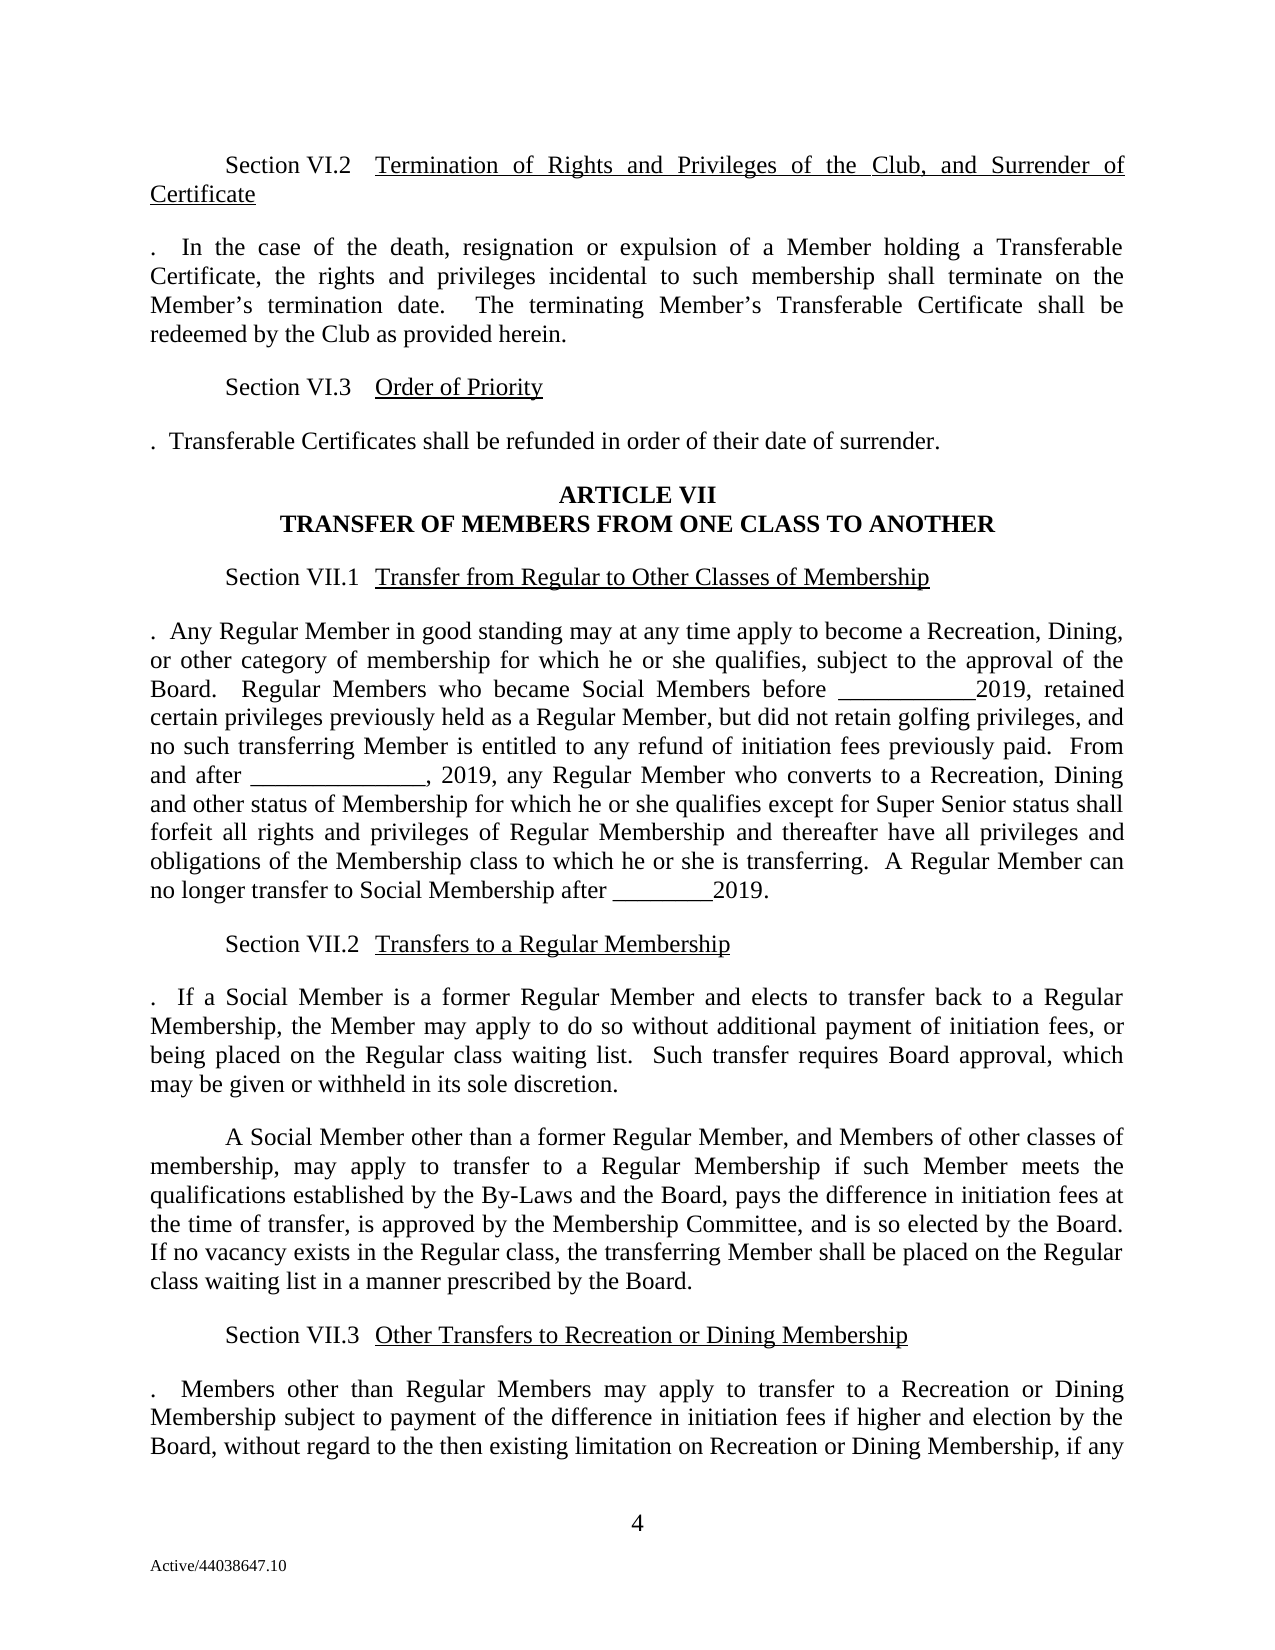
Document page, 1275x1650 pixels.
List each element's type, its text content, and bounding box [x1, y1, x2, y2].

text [150, 1374, 1125, 1460]
subtitle TRANSFER OF MEMBERS FROM ONE CLASS TO ANOTHER [150, 480, 1125, 537]
subtitle Transfer from Regular to Other Classes of Membership [150, 562, 1125, 591]
subtitle Transfers to a Regular Membership [150, 929, 1125, 957]
text . Transferable Certificates shall be refunded in order of their date of surrender. [150, 426, 1125, 455]
text . Any Regular Member in good standing may at any time apply to become a Recreation, Dining, or other category of membership for which he or she qualifies, subject to the approval of the Board. Regular Members who became Social Members before ___________2019, retained certain privileges previously held as a Regular Member, but did not retain golfing privileges, and no such transferring Member is entitled to any refund of initiation fees previously paid. From and after ______________, 2019, any Regular Member who converts to a Recreation, Dining and other status of Membership for which he or she qualifies except for Super Senior status shall forfeit all rights and privileges of Regular Membership and thereafter have all privileges and obligations of the Membership class to which he or she is transferring. A Regular Member can no longer transfer to Social Membership after ________2019. [150, 616, 1125, 904]
subtitle Termination of Rights and Privileges of the Club, and Surrender of Certificate [150, 150, 1125, 207]
subtitle Order of Priority [150, 372, 1125, 401]
subtitle Other Transfers to Recreation or Dining Membership [150, 1320, 1125, 1349]
text . In the case of the death, resignation or expulsion of a Member holding a Transferable Certificate, the rights and privileges incidental to such membership shall terminate on the Member’s termination date. The terminating Member’s Transferable Certificate shall be redeemed by the Club as provided herein. [150, 232, 1125, 347]
text A Social Member other than a former Regular Member, and Members of other classes of membership, may apply to transfer to a Regular Membership if such Member meets the qualifications established by the By-Laws and the Board, pays the difference in initiation fees at the time of transfer, is approved by the Membership Committee, and is so elected by the Board. If no vacancy exists in the Regular class, the transferring Member shall be placed on the Regular class waiting list in a manner prescribed by the Board. [150, 1122, 1125, 1295]
text . If a Social Member is a former Regular Member and elects to transfer back to a Regular Membership, the Member may apply to do so without additional payment of initiation fees, or being placed on the Regular class waiting list. Such transfer requires Board approval, which may be given or withheld in its sole discretion. [150, 982, 1125, 1097]
